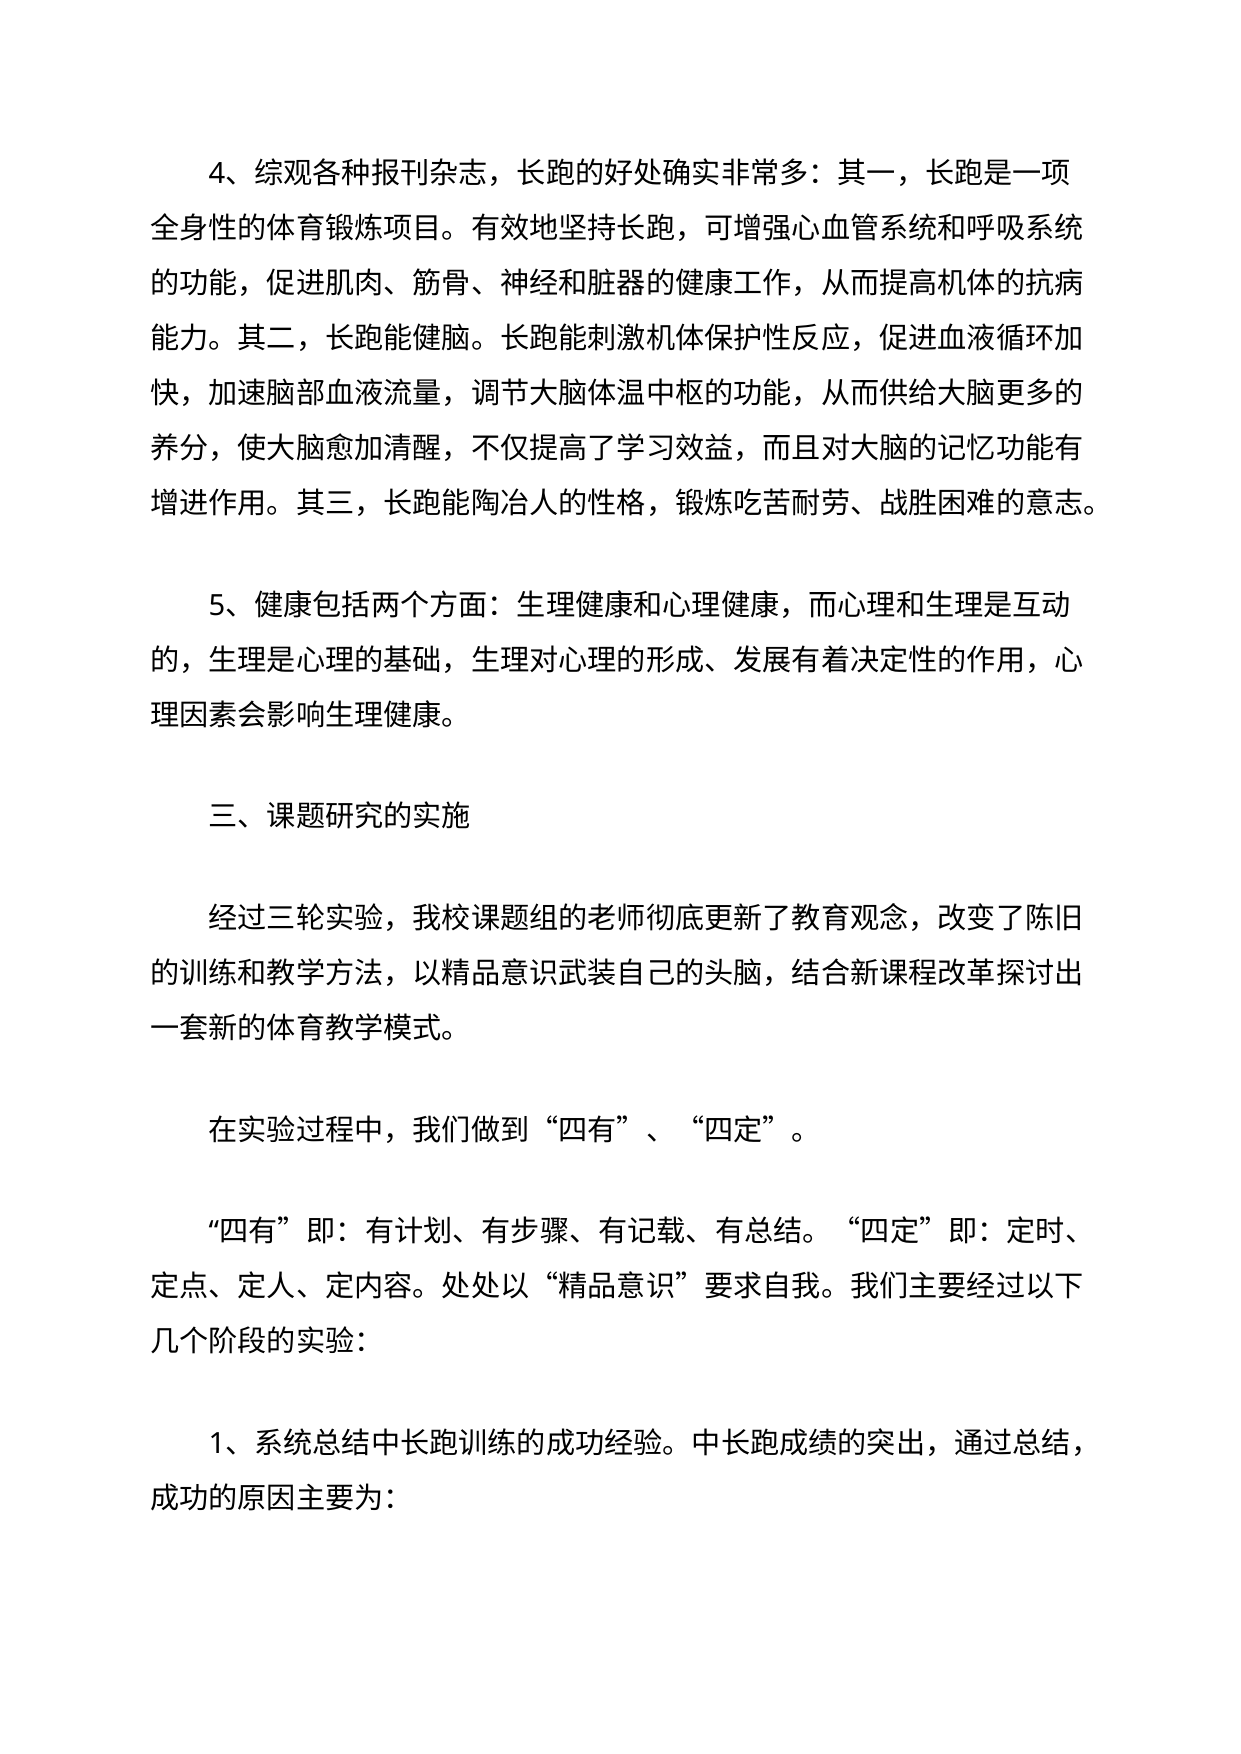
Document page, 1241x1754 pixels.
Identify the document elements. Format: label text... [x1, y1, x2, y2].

text 经过三轮实验，我校课题组的老师彻底更新了教育观念，改变了陈旧的训练和教学方法，以精品意识武装自己的头脑，结合新课程改革探讨出一套新的体育教学模式。 [150, 895, 1090, 1047]
text “四有”即：有计划、有步骤、有记载、有总结。“四定”即：定时、定点、定人、定内容。处处以“精品意识”要求自我。我们主要经过以下几个阶段的实验： [150, 1208, 1090, 1360]
text 在实验过程中，我们做到“四有”、“四定”。 [150, 1106, 1090, 1148]
text 三、课题研究的实施 [150, 793, 1090, 835]
text 4、综观各种报刊杂志，长跑的好处确实非常多：其一，长跑是一项全身性的体育锻炼项目。有效地坚持长跑，可增强心血管系统和呼吸系统的功能，促进肌肉、筋骨、神经和脏器的健康工作，从而提高机体的抗病能力。其二，长跑能健脑。长跑能刺激机体保护性反应，促进血液循环加快，加速脑部血液流量，调节大脑体温中枢的功能，从而供给大脑更多的养分，使大脑愈加清醒，不仅提高了学习效益，而且对大脑的记忆功能有增进作用。其三，长跑能陶冶人的性格，锻炼吃苦耐劳、战胜困难的意志。 [150, 150, 1090, 522]
text 1、系统总结中长跑训练的成功经验。中长跑成绩的突出，通过总结，成功的原因主要为： [150, 1420, 1090, 1517]
text 5、健康包括两个方面：生理健康和心理健康，而心理和生理是互动的，生理是心理的基础，生理对心理的形成、发展有着决定性的作用，心理因素会影响生理健康。 [150, 581, 1090, 733]
